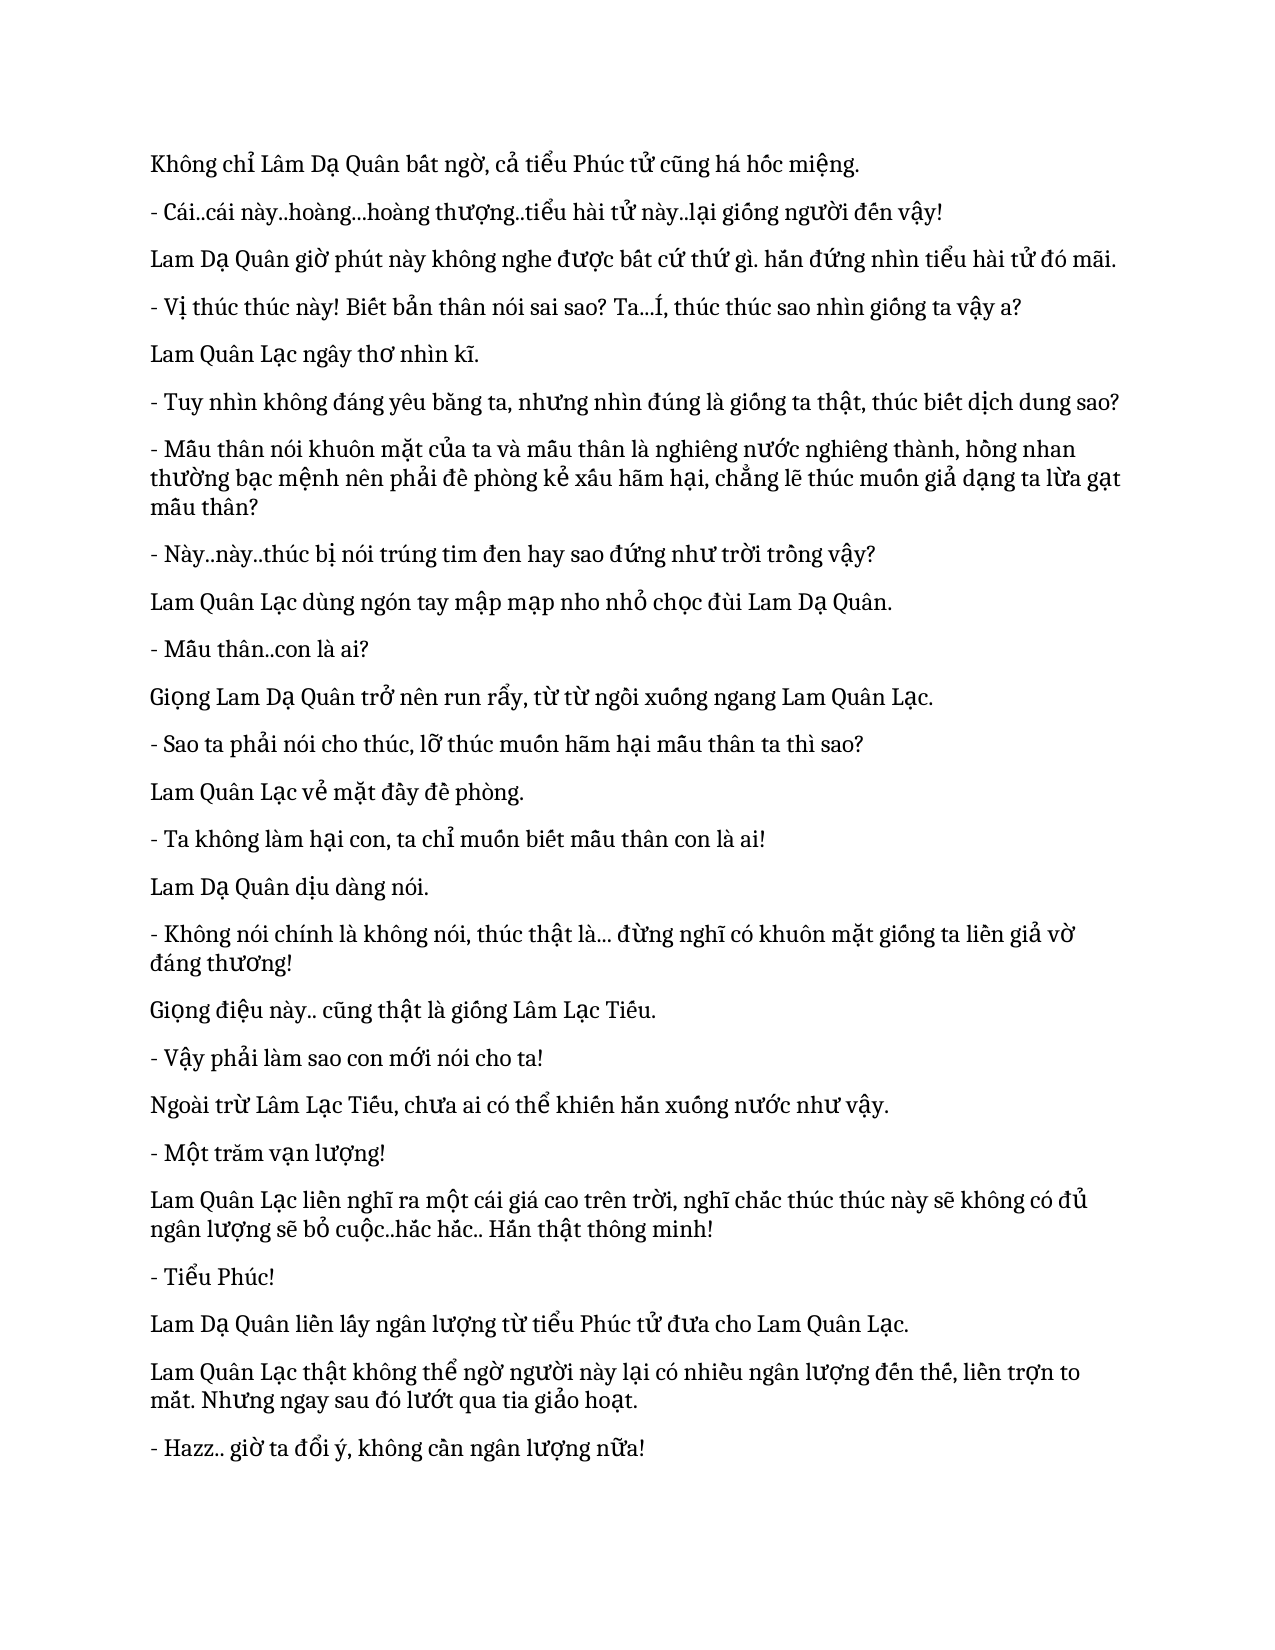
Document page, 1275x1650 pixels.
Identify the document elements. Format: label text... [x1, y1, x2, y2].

text Lam Quân Lạc ngây thơ nhìn kĩ. [150, 340, 1125, 369]
text - Này..này..thúc bị nói trúng tim đen hay sao đứng như trời trồng vậy? [150, 540, 1125, 569]
text Lam Quân Lạc liền nghĩ ra một cái giá cao trên trời, nghĩ chắc thúc thúc này sẽ không có đủ ngân lượng sẽ bỏ cuộc..hắc hắc.. Hắn thật thông minh! [150, 1186, 1125, 1244]
text Lam Dạ Quân giờ phút này không nghe được bất cứ thứ gì. hắn đứng nhìn tiểu hài tử đó mãi. [150, 245, 1125, 274]
text Lam Dạ Quân liền lấy ngân lượng từ tiểu Phúc tử đưa cho Lam Quân Lạc. [150, 1310, 1125, 1339]
text - Sao ta phải nói cho thúc, lỡ thúc muốn hãm hại mẫu thân ta thì sao? [150, 730, 1125, 759]
text - Một trăm vạn lượng! [150, 1139, 1125, 1167]
text - Mẫu thân nói khuôn mặt của ta và mẫu thân là nghiêng nước nghiêng thành, hồng nhan thường bạc mệnh nên phải đề phòng kẻ xấu hãm hại, chẳng lẽ thúc muốn giả dạng ta lừa gạt mẫu thân? [150, 435, 1125, 521]
text - Không nói chính là không nói, thúc thật là... đừng nghĩ có khuôn mặt giống ta liền giả vờ đáng thương! [150, 920, 1125, 977]
text - Cái..cái này..hoàng...hoàng thượng..tiểu hài tử này..lại giống người đến vậy! [150, 197, 1125, 226]
text - Ta không làm hại con, ta chỉ muốn biết mẫu thân con là ai! [150, 825, 1125, 854]
text Không chỉ Lâm Dạ Quân bất ngờ, cả tiểu Phúc tử cũng há hốc miệng. [150, 150, 1125, 179]
text Lam Quân Lạc dùng ngón tay mập mạp nho nhỏ chọc đùi Lam Dạ Quân. [150, 587, 1125, 616]
text Giọng điệu này.. cũng thật là giống Lâm Lạc Tiếu. [150, 996, 1125, 1025]
text Lam Quân Lạc thật không thể ngờ người này lại có nhiều ngân lượng đến thế, liền trợn to mắt. Nhưng ngay sau đó lướt qua tia giảo hoạt. [150, 1357, 1125, 1415]
text - Tuy nhìn không đáng yêu bằng ta, nhưng nhìn đúng là giống ta thật, thúc biết dịch dung sao? [150, 387, 1125, 416]
text Ngoài trừ Lâm Lạc Tiếu, chưa ai có thể khiến hắn xuống nước như vậy. [150, 1091, 1125, 1120]
text Giọng Lam Dạ Quân trở nên run rẩy, từ từ ngồi xuống ngang Lam Quân Lạc. [150, 682, 1125, 711]
text Lam Quân Lạc vẻ mặt đầy đề phòng. [150, 777, 1125, 806]
text Lam Dạ Quân dịu dàng nói. [150, 872, 1125, 901]
text - Hazz.. giờ ta đổi ý, không cần ngân lượng nữa! [150, 1434, 1125, 1462]
text - Vị thúc thúc này! Biết bản thân nói sai sao? Ta...Í, thúc thúc sao nhìn giống ta vậy a? [150, 292, 1125, 321]
text - Tiểu Phúc! [150, 1262, 1125, 1291]
text - Mẫu thân..con là ai? [150, 635, 1125, 664]
text - Vậy phải làm sao con mới nói cho ta! [150, 1044, 1125, 1072]
